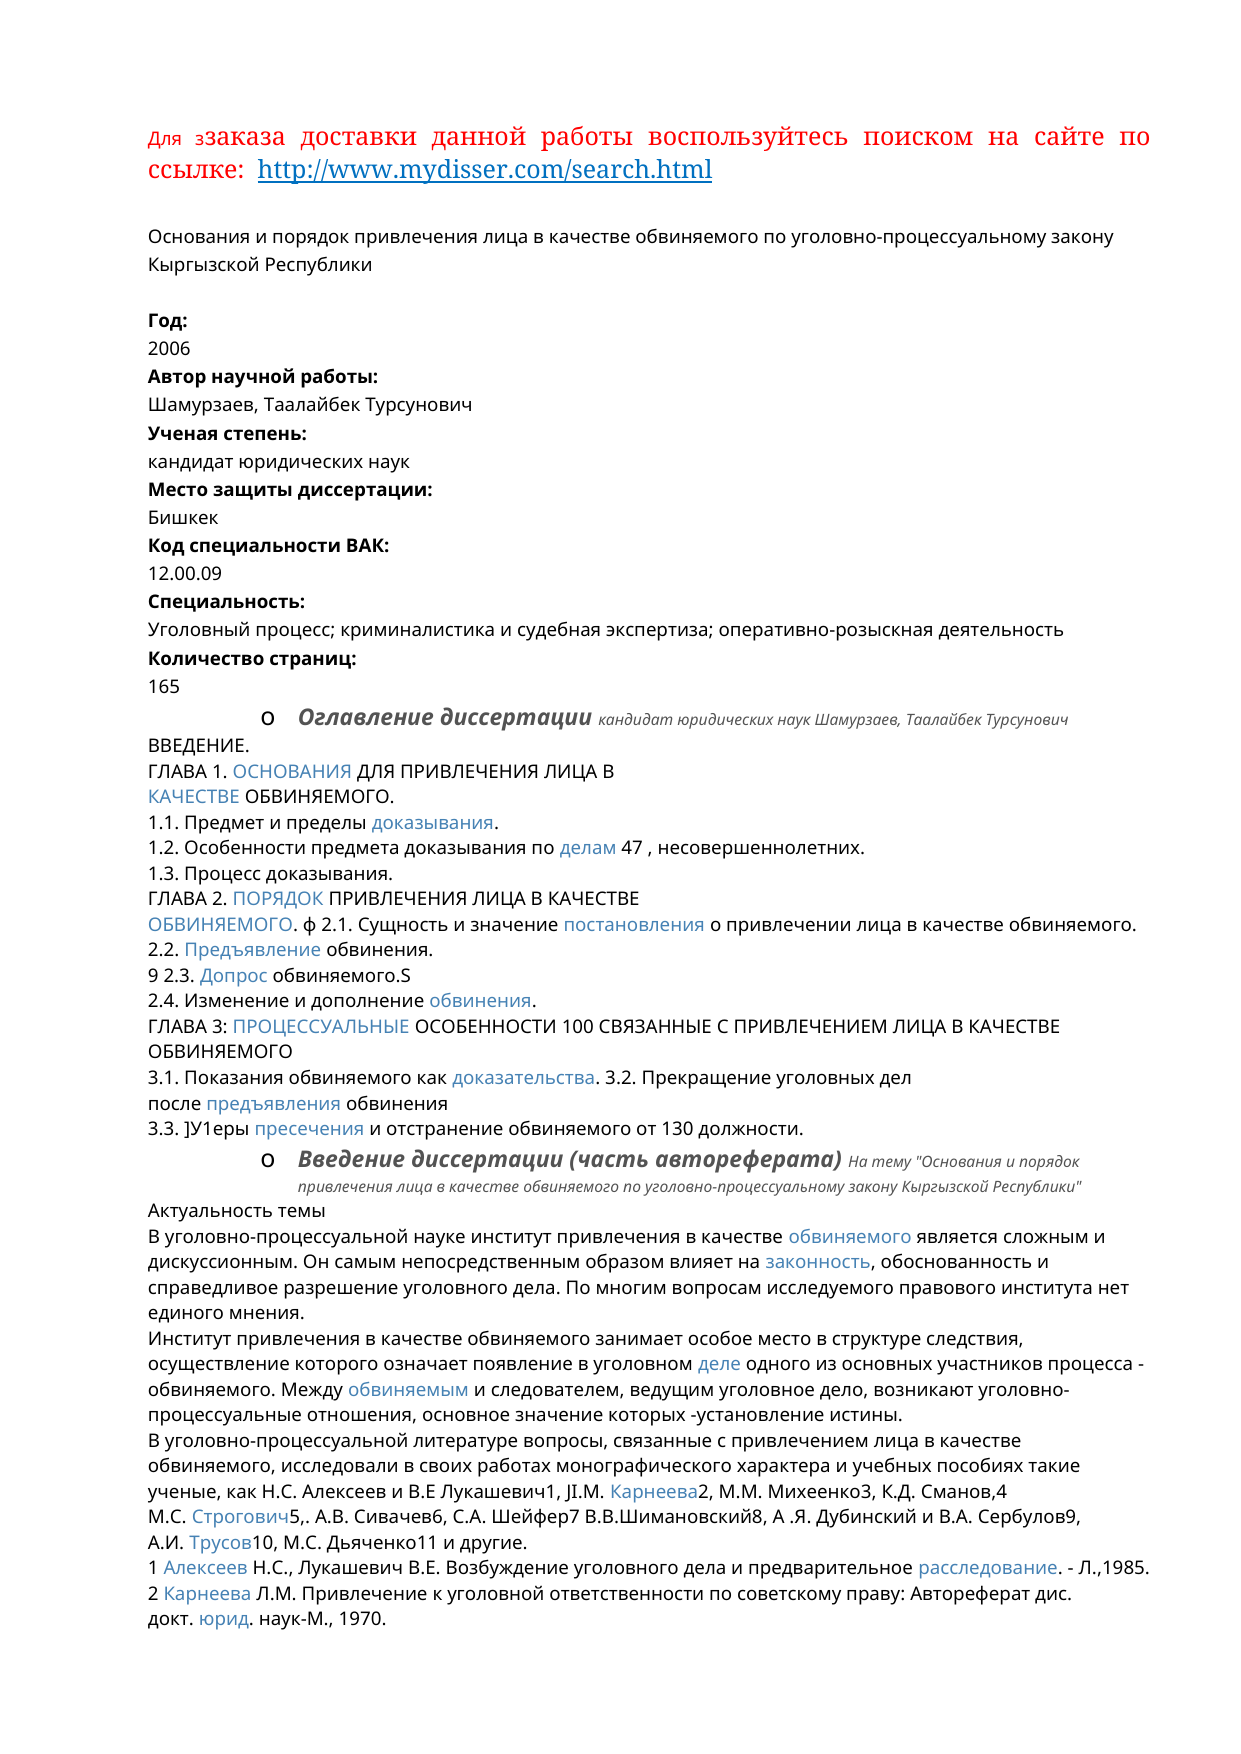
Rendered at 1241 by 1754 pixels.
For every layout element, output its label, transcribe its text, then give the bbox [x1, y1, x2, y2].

text Бишкек [148, 502, 1152, 530]
text Место защиты диссертации: [148, 473, 1152, 502]
text 12.00.09 [148, 558, 1152, 586]
text Автор научной работы: [148, 361, 1152, 389]
text Основания и порядок привлечения лица в качестве обвиняемого по уголовно-процессуальному закону Кыргызской Республики Год: [148, 220, 1152, 333]
text 2006 [148, 333, 1152, 361]
text Для ззаказа доставки данной работы воспользуйтесь поиском на сайте по ссылке: http://www.mydisser.com/search.html [148, 118, 1152, 186]
subtitle Введение диссертации (часть автореферата) На тему "Основания и порядок привлечения лица в качестве обвиняемого по уголовно-процессуальному закону Кыргызской Республики" [260, 1141, 1152, 1197]
subtitle Оглавление диссертации кандидат юридических наук Шамурзаев, Таалайбек Турсунович [260, 698, 1152, 732]
text Уголовный процесс; криминалистика и судебная экспертиза; оперативно-розыскная деятельность [148, 614, 1152, 642]
text 165 [148, 670, 1152, 698]
text Код cпециальности ВАК: [148, 530, 1152, 558]
text Специальность: [148, 586, 1152, 614]
text Количество cтраниц: [148, 642, 1152, 670]
text Шамурзаев, Таалайбек Турсунович [148, 389, 1152, 417]
text Ученая cтепень: [148, 417, 1152, 445]
text кандидат юридических наук [148, 445, 1152, 473]
